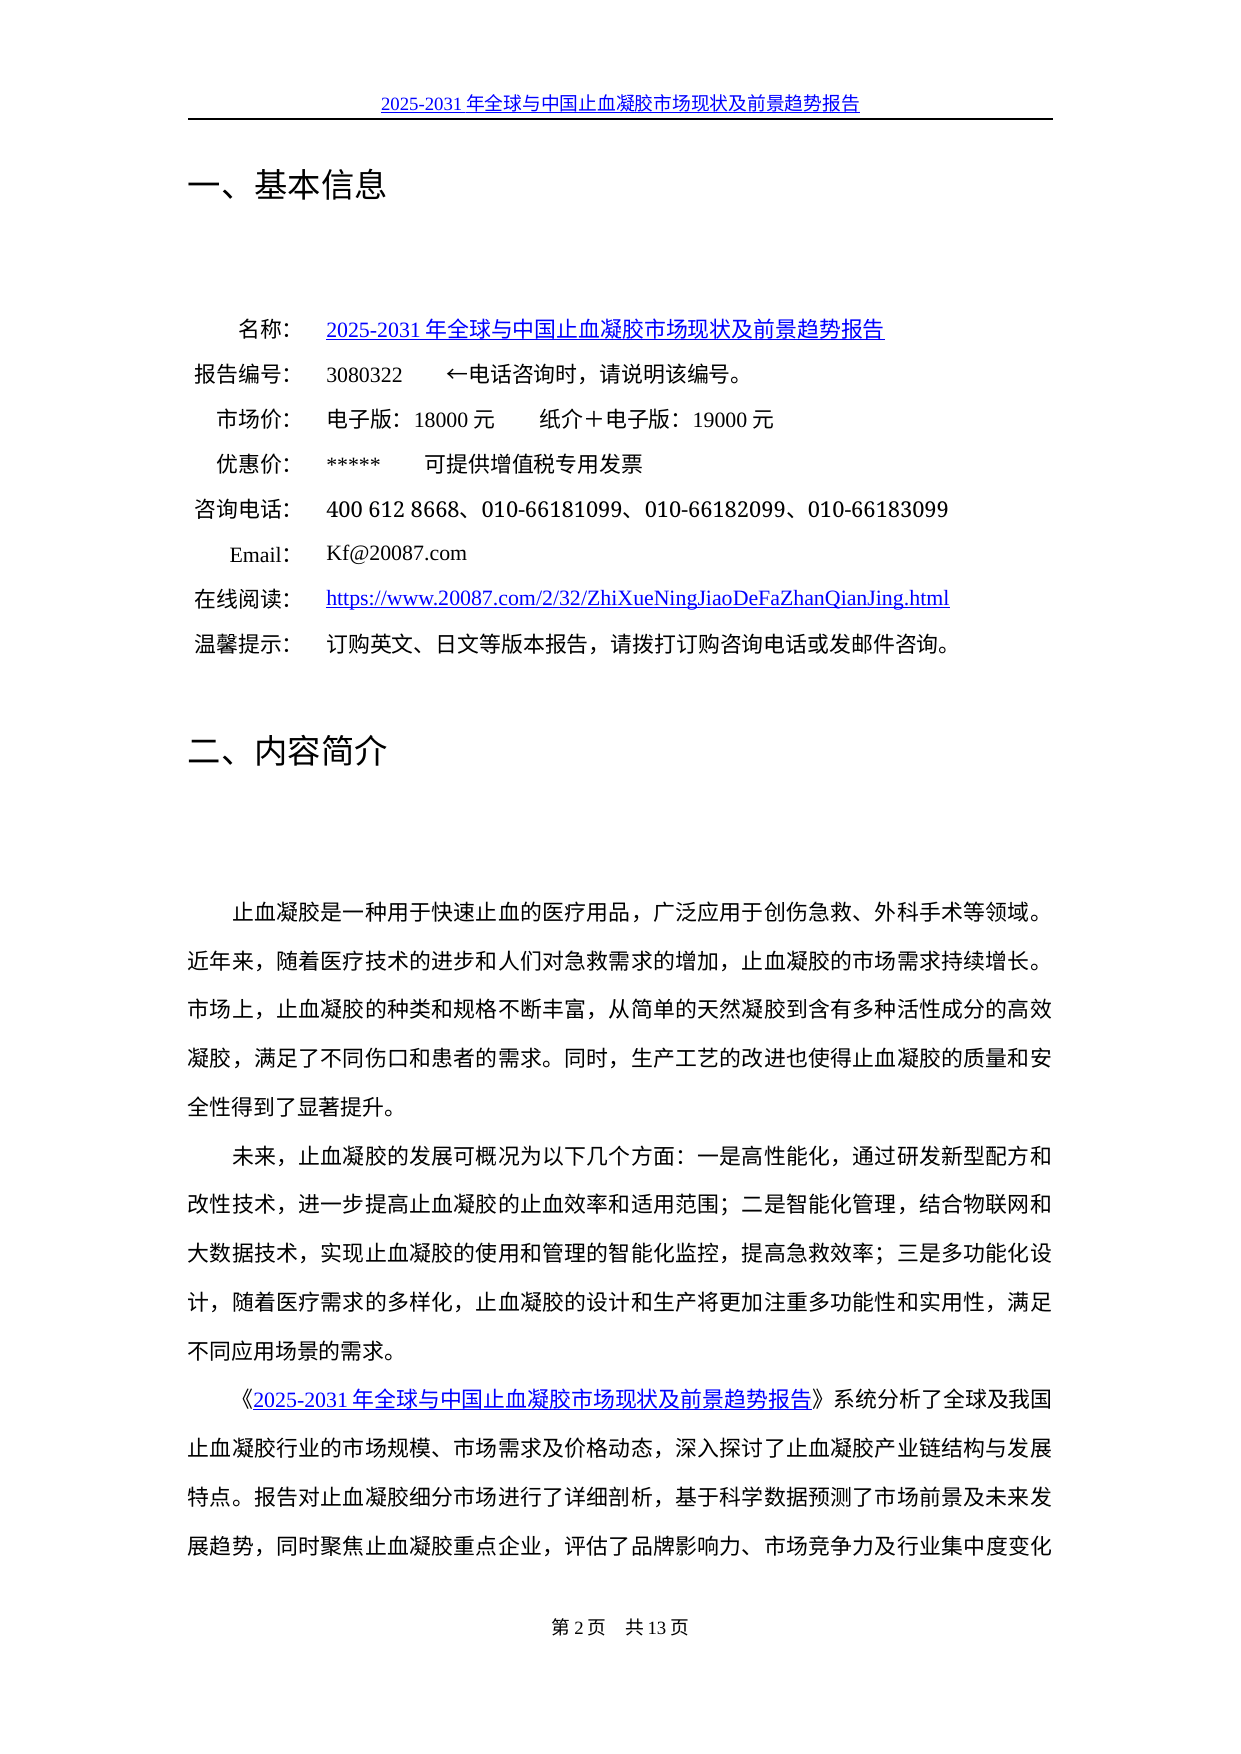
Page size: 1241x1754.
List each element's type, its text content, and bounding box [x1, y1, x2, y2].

table_cell 咨询电话： [167, 492, 315, 537]
table_cell 市场价： [167, 402, 315, 447]
table_cell Email： [167, 537, 315, 582]
table_cell 温馨提示： [167, 627, 315, 672]
table_cell 优惠价： [167, 447, 315, 492]
table_cell ***** 可提供增值税专用发票 [315, 447, 1073, 492]
table_header 名称： [167, 312, 315, 357]
table_cell 3080322 ←电话咨询时，请说明该编号。 [315, 357, 1073, 402]
table_cell [315, 582, 1073, 627]
title 二、内容简介 [187, 717, 1053, 782]
table_header 2025-2031年全球与中国止血凝胶市场现状及前景趋势报告 [315, 312, 1073, 357]
table_cell 在线阅读： [167, 582, 315, 627]
table_cell 400 612 8668、010-66181099、010-66182099、010-66183099 [315, 492, 1073, 537]
title 一、基本信息 [187, 150, 1053, 215]
table_cell 电子版：18000 元 纸介＋电子版：19000 元 [315, 402, 1073, 447]
table_cell 报告编号： [167, 357, 315, 402]
table_cell Kf@20087.com [315, 537, 1073, 582]
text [187, 894, 1053, 1561]
table_cell 订购英文、日文等版本报告，请拨打订购咨询电话或发邮件咨询。 [315, 627, 1073, 672]
